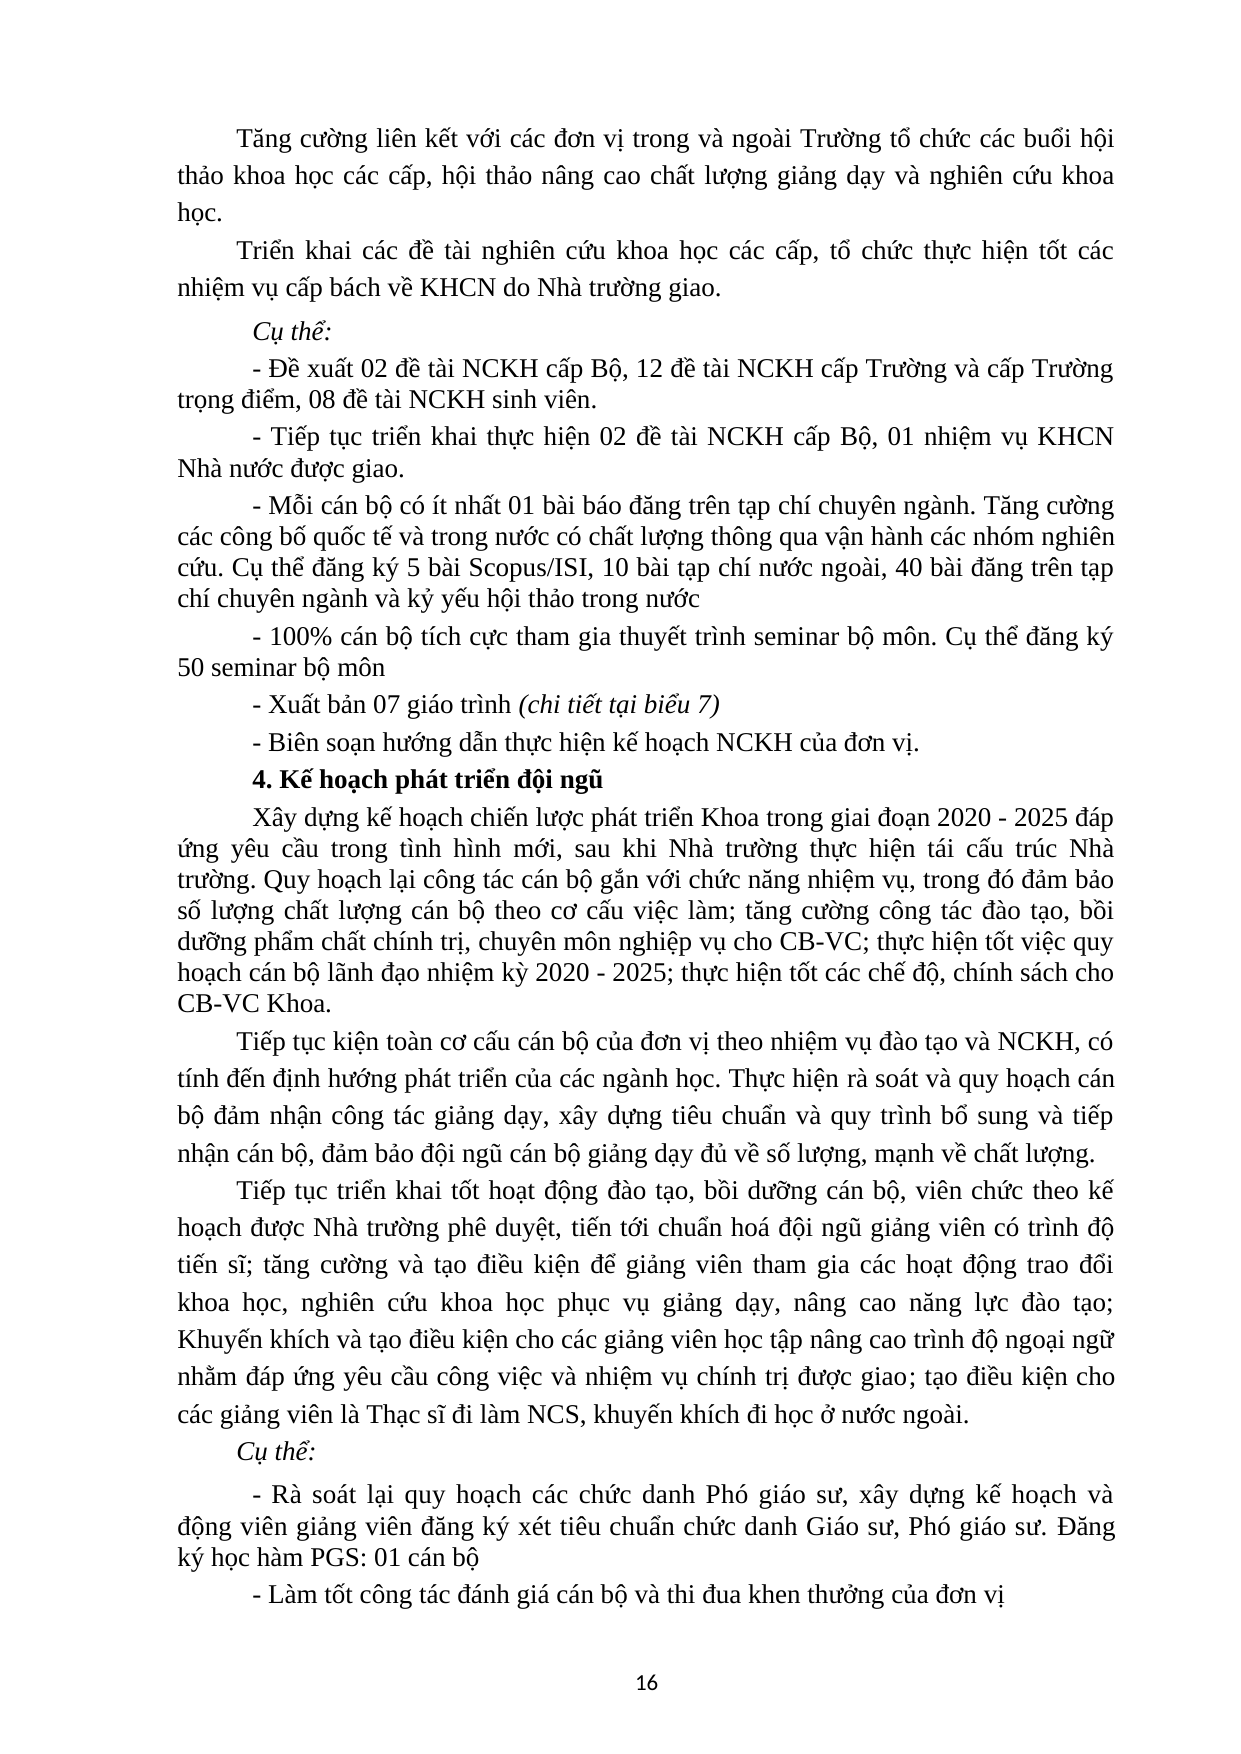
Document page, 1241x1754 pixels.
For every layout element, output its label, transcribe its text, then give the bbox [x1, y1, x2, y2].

text - Xuất bản 07 giáo trình (chi tiết tại biểu 7) [177, 688, 1116, 719]
text - Mỗi cán bộ có ít nhất 01 bài báo đăng trên tạp chí chuyên ngành. Tăng cường các công bố quốc tế và trong nước có chất lượng thông qua vận hành các nhóm nghiên cứu. Cụ thể đăng ký 5 bài Scopus/ISI, 10 bài tạp chí nước ngoài, 40 bài đăng trên tạp chí chuyên ngành và kỷ yếu hội thảo trong nước [177, 489, 1116, 614]
text - Đề xuất 02 đề tài NCKH cấp Bộ, 12 đề tài NCKH cấp Trường và cấp Trường trọng điểm, 08 đề tài NCKH sinh viên. [177, 352, 1116, 414]
text Xây dựng kế hoạch chiến lược phát triển Khoa trong giai đoạn 2020 - 2025 đáp ứng yêu cầu trong tình hình mới, sau khi Nhà trường thực hiện tái cấu trúc Nhà trường. Quy hoạch lại công tác cán bộ gắn với chức năng nhiệm vụ, trong đó đảm bảo số lượng chất lượng cán bộ theo cơ cấu việc làm; tăng cường công tác đào tạo, bồi dưỡng phẩm chất chính trị, chuyên môn nghiệp vụ cho CB-VC; thực hiện tốt việc quy hoạch cán bộ lãnh đạo nhiệm kỳ 2020 - 2025; thực hiện tốt các chế độ, chính sách cho CB-VC Khoa. [177, 801, 1116, 1019]
text Cụ thể: [177, 1435, 1116, 1466]
text - 100% cán bộ tích cực tham gia thuyết trình seminar bộ môn. Cụ thể đăng ký 50 seminar bộ môn [177, 620, 1116, 682]
text - Rà soát lại quy hoạch các chức danh Phó giáo sư, xây dựng kế hoạch và động viên giảng viên đăng ký xét tiêu chuẩn chức danh Giáo sư, Phó giáo sư. Đăng ký học hàm PGS: 01 cán bộ [177, 1479, 1116, 1572]
text - Tiếp tục triển khai thực hiện 02 đề tài NCKH cấp Bộ, 01 nhiệm vụ KHCN Nhà nước được giao. [177, 421, 1116, 483]
text - Biên soạn hướng dẫn thực hiện kế hoạch NCKH của đơn vị. [177, 726, 1116, 757]
text Tăng cường liên kết với các đơn vị trong và ngoài Trường tổ chức các buổi hội thảo khoa học các cấp, hội thảo nâng cao chất lượng giảng dạy và nghiên cứu khoa học. [177, 122, 1116, 228]
text Cụ thể: [177, 314, 1116, 346]
text - Làm tốt công tác đánh giá cán bộ và thi đua khen thưởng của đơn vị [177, 1578, 1116, 1609]
text 4. Kế hoạch phát triển đội ngũ [177, 763, 1116, 794]
text Tiếp tục kiện toàn cơ cấu cán bộ của đơn vị theo nhiệm vụ đào tạo và NCKH, có tính đến định hướng phát triển của các ngành học. Thực hiện rà soát và quy hoạch cán bộ đảm nhận công tác giảng dạy, xây dựng tiêu chuẩn và quy trình bổ sung và tiếp nhận cán bộ, đảm bảo đội ngũ cán bộ giảng dạy đủ về số lượng, mạnh về chất lượng. [177, 1025, 1116, 1168]
text Triển khai các đề tài nghiên cứu khoa học các cấp, tổ chức thực hiện tốt các nhiệm vụ cấp bách về KHCN do Nhà trường giao. [177, 234, 1116, 302]
text Tiếp tục triển khai tốt hoạt động đào tạo, bồi dưỡng cán bộ, viên chức theo kế hoạch được Nhà trường phê duyệt, tiến tới chuẩn hoá đội ngũ giảng viên có trình độ tiến sĩ; tăng cường và tạo điều kiện để giảng viên tham gia các hoạt động trao đổi khoa học, nghiên cứu khoa học phục vụ giảng dạy, nâng cao năng lực đào tạo; Khuyến khích và tạo điều kiện cho các giảng viên học tập nâng cao trình độ ngoại ngữ nhằm đáp ứng yêu cầu công việc và nhiệm vụ chính trị được giao; tạo điều kiện cho các giảng viên là Thạc sĩ đi làm NCS, khuyến khích đi học ở nước ngoài. [177, 1174, 1116, 1429]
